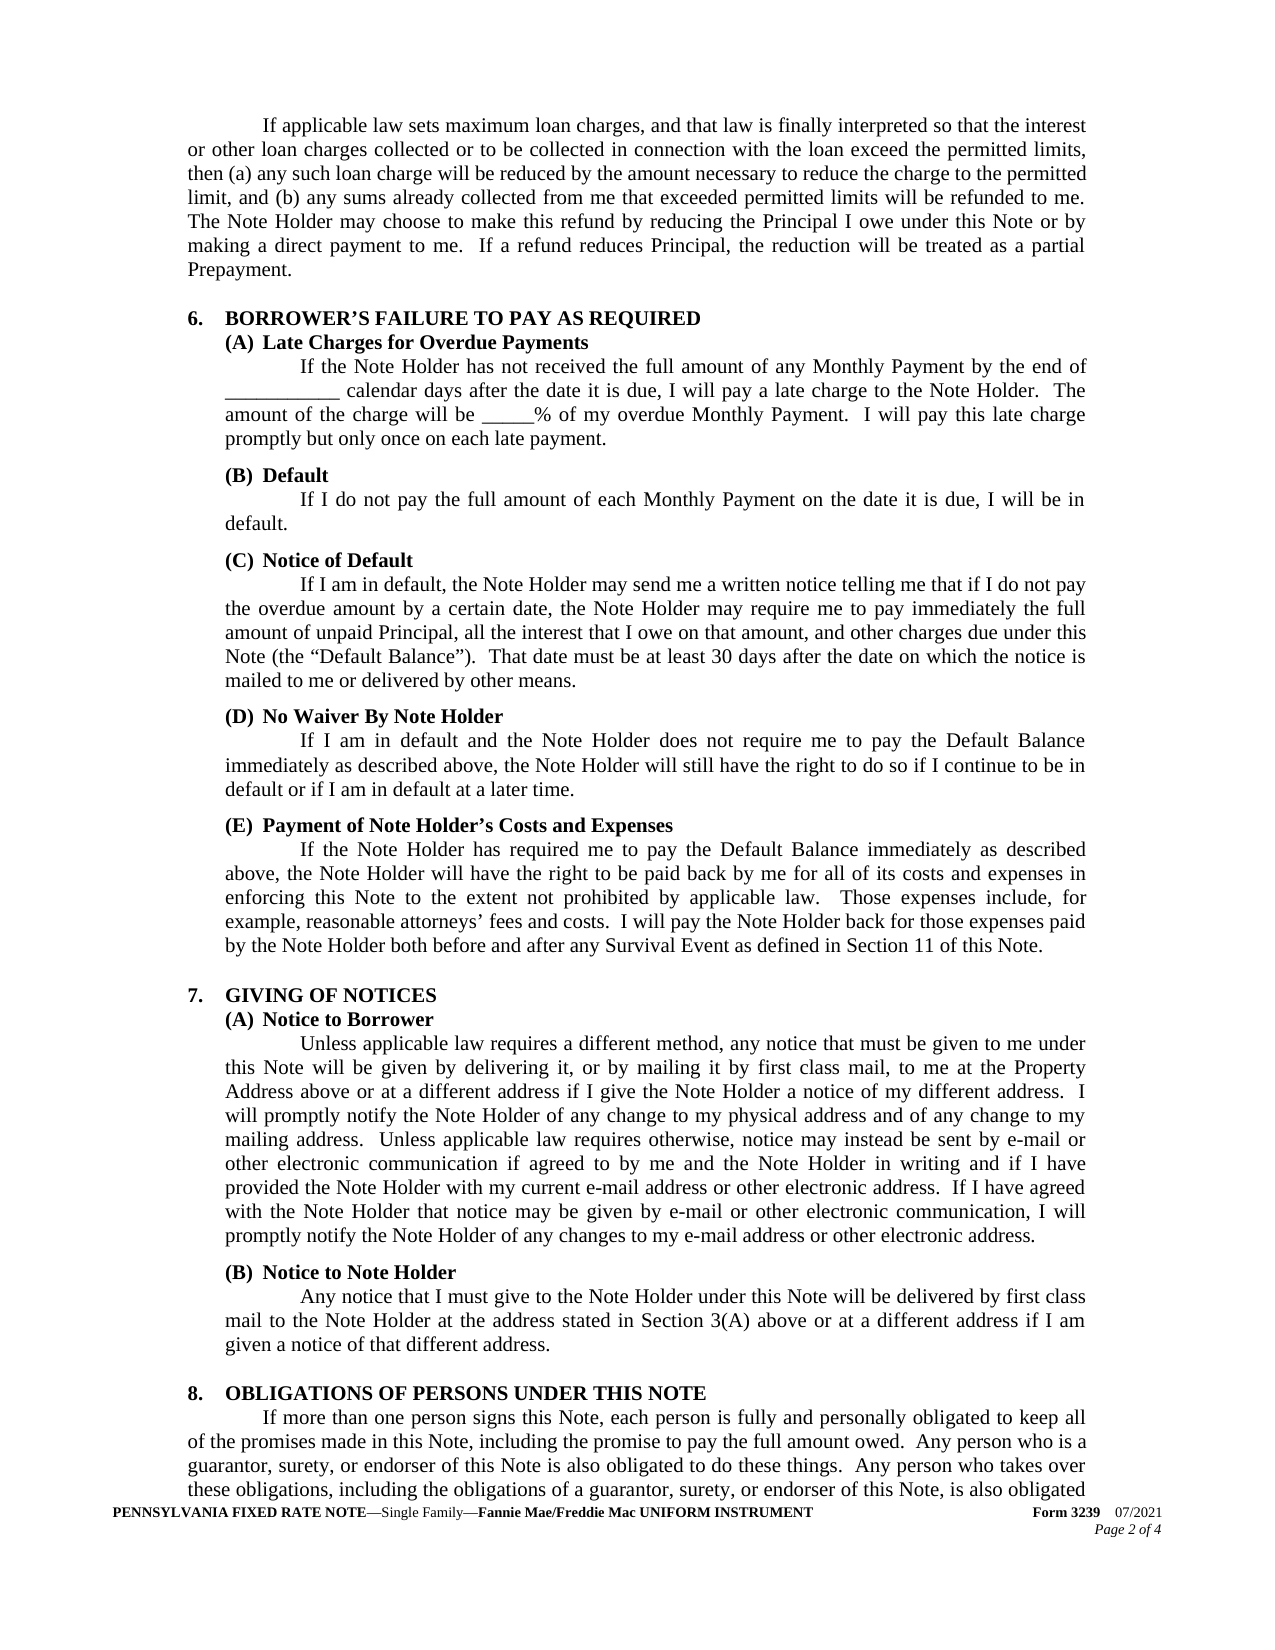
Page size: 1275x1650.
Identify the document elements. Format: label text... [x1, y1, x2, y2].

list Unless applicable law requires a different method, any notice that must be given to me under this Note will be given by delivering it, or by mailing it by first class mail, to me at the Property Address above or at a different address if I give the Note Holder a notice of my different address. I will promptly notify the Note Holder of any change to my physical address and of any change to my mailing address. Unless applicable law requires otherwise, notice may instead be sent by e-mail or other electronic communication if agreed to by me and the Note Holder in writing and if I have provided the Note Holder with my current e-mail address or other electronic address. If I have agreed with the Note Holder that notice may be given by e-mail or other electronic communication, I will promptly notify the Note Holder of any changes to my e-mail address or other electronic address. [225, 1031, 1087, 1247]
text If I do not pay the full amount of each Monthly Payment on the date it is due, I will be in default. [225, 487, 1087, 535]
text If I am in default, the Note Holder may send me a written notice telling me that if I do not pay the overdue amount by a certain date, the Note Holder may require me to pay immediately the full amount of unpaid Principal, all the interest that I owe on that amount, and other charges due under this Note (the “Default Balance”). That date must be at least 30 days after the date on which the notice is mailed to me or delivered by other means. [225, 572, 1087, 692]
list Payment of Note Holder’s Costs and Expenses [225, 813, 1162, 837]
text If the Note Holder has not received the full amount of any Monthly Payment by the end of ___________ calendar days after the date it is due, I will pay a late charge to the Note Holder. The amount of the charge will be _____% of my overdue Monthly Payment. I will pay this late charge promptly but only once on each late payment. [225, 354, 1087, 450]
text If the Note Holder has required me to pay the Default Balance immediately as described above, the Note Holder will have the right to be paid back by me for all of its costs and expenses in enforcing this Note to the extent not prohibited by applicable law. Those expenses include, for example, reasonable attorneys’ fees and costs. I will pay the Note Holder back for those expenses paid by the Note Holder both before and after any Survival Event as defined in Section 11 of this Note. [225, 837, 1087, 957]
list Notice of Default [225, 547, 1087, 572]
list BORROWER’S FAILURE TO PAY AS REQUIRED [187, 306, 1162, 330]
list Default [225, 463, 1087, 487]
text If I am in default and the Note Holder does not require me to pay the Default Balance immediately as described above, the Note Holder will still have the right to do so if I continue to be in default or if I am in default at a later time. [225, 728, 1087, 801]
list Notice to Note Holder [225, 1260, 1087, 1284]
list Late Charges for Overdue Payments [225, 330, 1087, 354]
list OBLIGATIONS OF PERSONS UNDER THIS NOTE [187, 1381, 1162, 1405]
text Any notice that I must give to the Note Holder under this Note will be delivered by first class mail to the Note Holder at the address stated in Section 3(A) above or at a different address if I am given a notice of that different address. [225, 1284, 1087, 1356]
list Notice to Borrower [225, 1007, 1162, 1031]
text If applicable law sets maximum loan charges, and that law is finally interpreted so that the interest or other loan charges collected or to be collected in connection with the loan exceed the permitted limits, then (a) any such loan charge will be reduced by the amount necessary to reduce the charge to the permitted limit, and (b) any sums already collected from me that exceeded permitted limits will be refunded to me. The Note Holder may choose to make this refund by reducing the Principal I owe under this Note or by making a direct payment to me. If a refund reduces Principal, the reduction will be treated as a partial Prepayment. [187, 112, 1087, 281]
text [187, 1405, 1087, 1501]
list No Waiver By Note Holder [225, 704, 1162, 728]
list GIVING OF NOTICES [187, 982, 1162, 1007]
